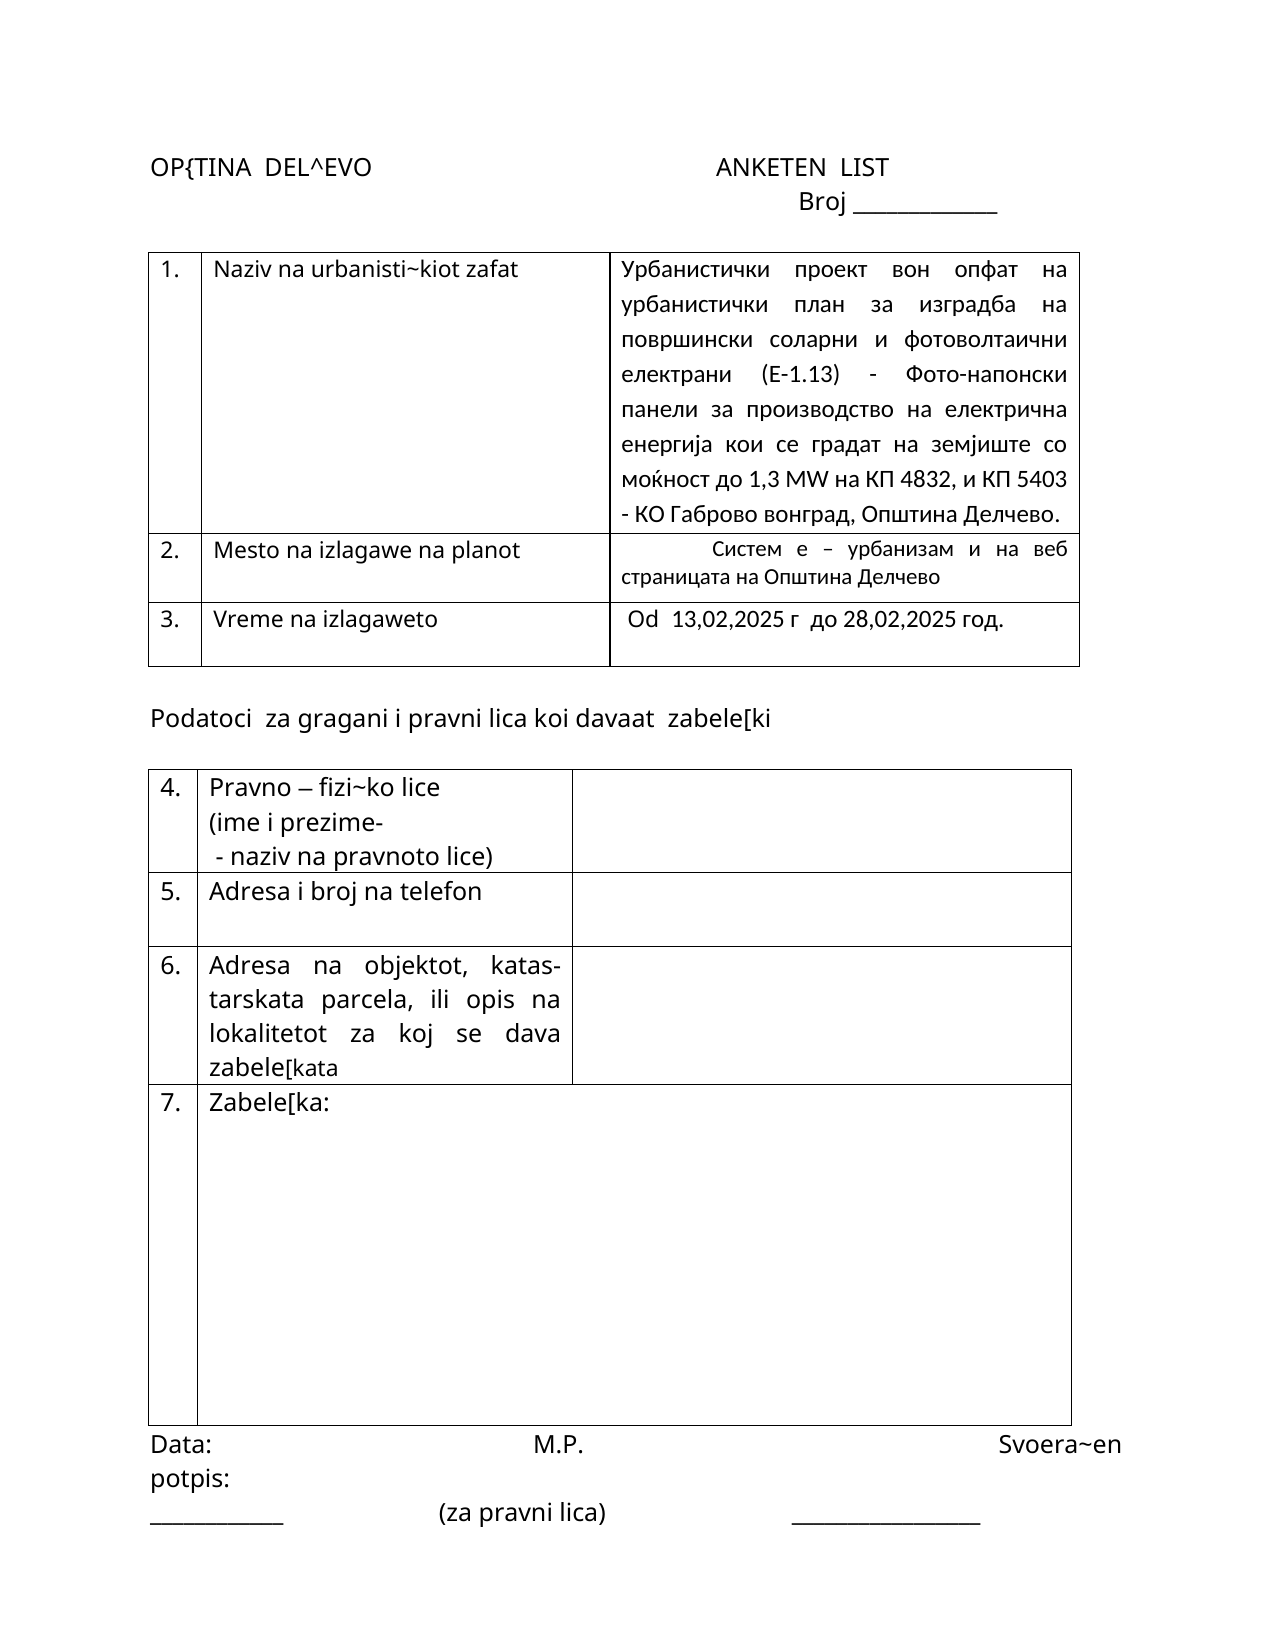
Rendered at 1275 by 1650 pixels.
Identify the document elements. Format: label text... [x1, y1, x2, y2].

table_header 1. [149, 253, 201, 533]
table_cell [573, 947, 1071, 1083]
table_cell Od 13,02,2025 г до 28,02,2025 год. [611, 603, 1079, 666]
table_header Pravno – fizi~ko lice (ime i prezime- - naziv na pravnoto lice) [198, 770, 572, 872]
table_header Урбанистички проект вон опфат на урбанистички план за изградба на површински соларни и фотоволтаични електрани (Е-1.13) - Фото-напонски панели за производство на електрична енергија кои се градат на земјиште со моќност до 1,3 MW на КП 4832, и КП 5403 - КО Габрово вонград, Општина Делчево. [611, 253, 1079, 533]
table_cell 5. [149, 873, 197, 946]
text ____________ (za pravni lica) _________________ [150, 1494, 1125, 1528]
text OP{TINA DEL^EVO ANKETEN LIST [150, 150, 1125, 184]
table_cell Систем е – урбанизам и на веб страницата на Општина Делчево [611, 534, 1079, 602]
table_header [573, 770, 1071, 872]
table_header 4. [149, 770, 197, 872]
table_cell Vreme na izlagaweto [202, 603, 609, 666]
table_cell Adresa na objektot, katas-tarskata parcela, ili opis na lokalitetot za koj se dava zabele[kata [198, 947, 572, 1083]
table_cell Adresa i broj na telefon [198, 873, 572, 946]
text Podatoci za gragani i pravni lica koi davaat zabele[ki [150, 701, 1125, 735]
table_cell 7. [149, 1085, 197, 1425]
table_cell Zabele[ka: [198, 1085, 1071, 1425]
text Data: M.P. Svoera~en potpis: [150, 1426, 1125, 1494]
table_cell 2. [149, 534, 201, 602]
text Broj _____________ [150, 184, 1125, 218]
table_cell 3. [149, 603, 201, 666]
table_header Naziv na urbanisti~kiot zafat [202, 253, 609, 533]
table_cell Mesto na izlagawe na planot [202, 534, 609, 602]
table_cell 6. [149, 947, 197, 1083]
table_cell [573, 873, 1071, 946]
